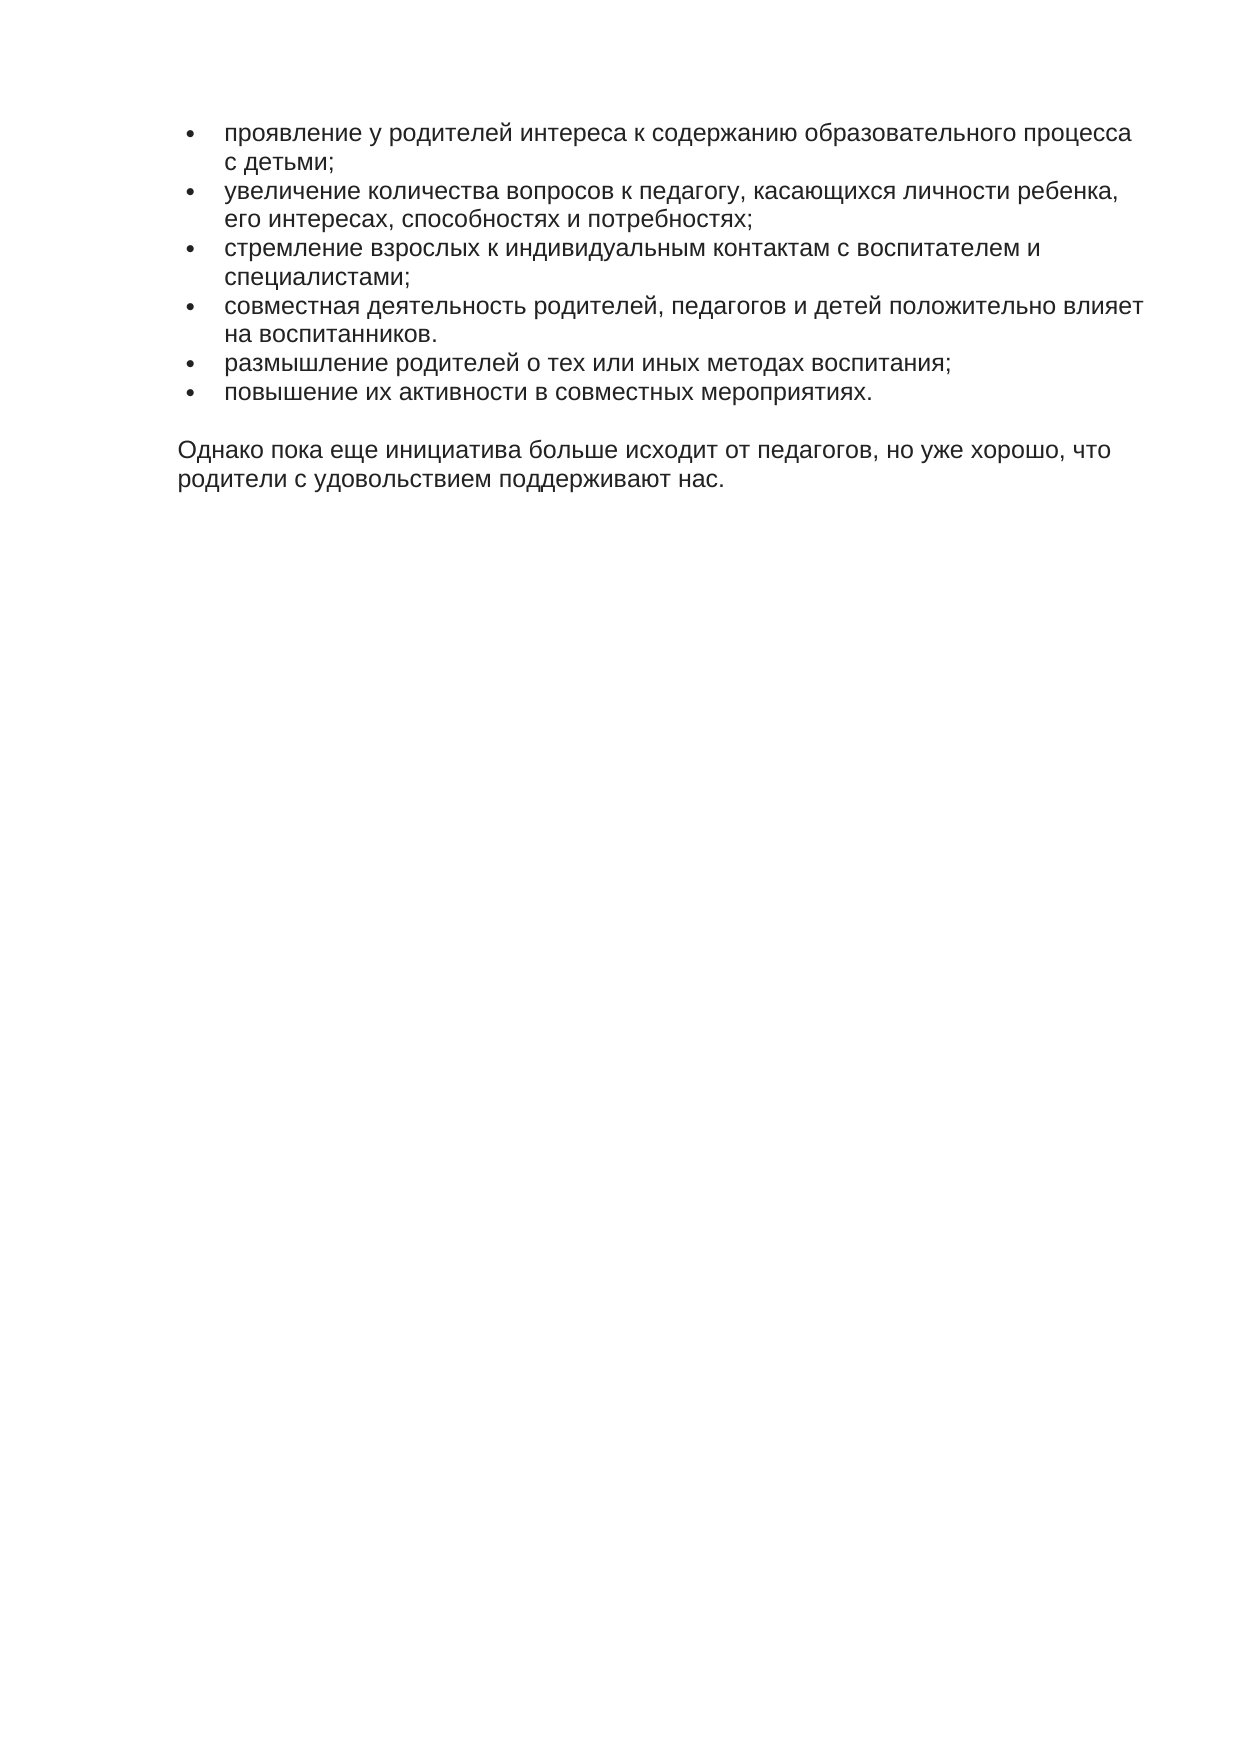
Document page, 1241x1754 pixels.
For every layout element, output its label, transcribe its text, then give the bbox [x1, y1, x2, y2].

text Однако пока еще инициатива больше исходит от педагогов, но уже хорошо, что родители с удовольствием поддерживают нас. [177, 435, 1152, 492]
list увеличение количества вопросов к педагогу, касающихся личности ребенка, его интересах, способностях и потребностях; [187, 176, 1152, 233]
list проявление у родителей интереса к содержанию образовательного процесса с детьми; [187, 118, 1152, 176]
list стремление взрослых к индивидуальным контактам с воспитателем и специалистами; [187, 233, 1152, 291]
list размышление родителей о тех или иных методах воспитания; [187, 348, 1152, 377]
list совместная деятельность родителей, педагогов и детей положительно влияет на воспитанников. [187, 291, 1152, 348]
list повышение их активности в совместных мероприятиях. [187, 377, 1152, 406]
